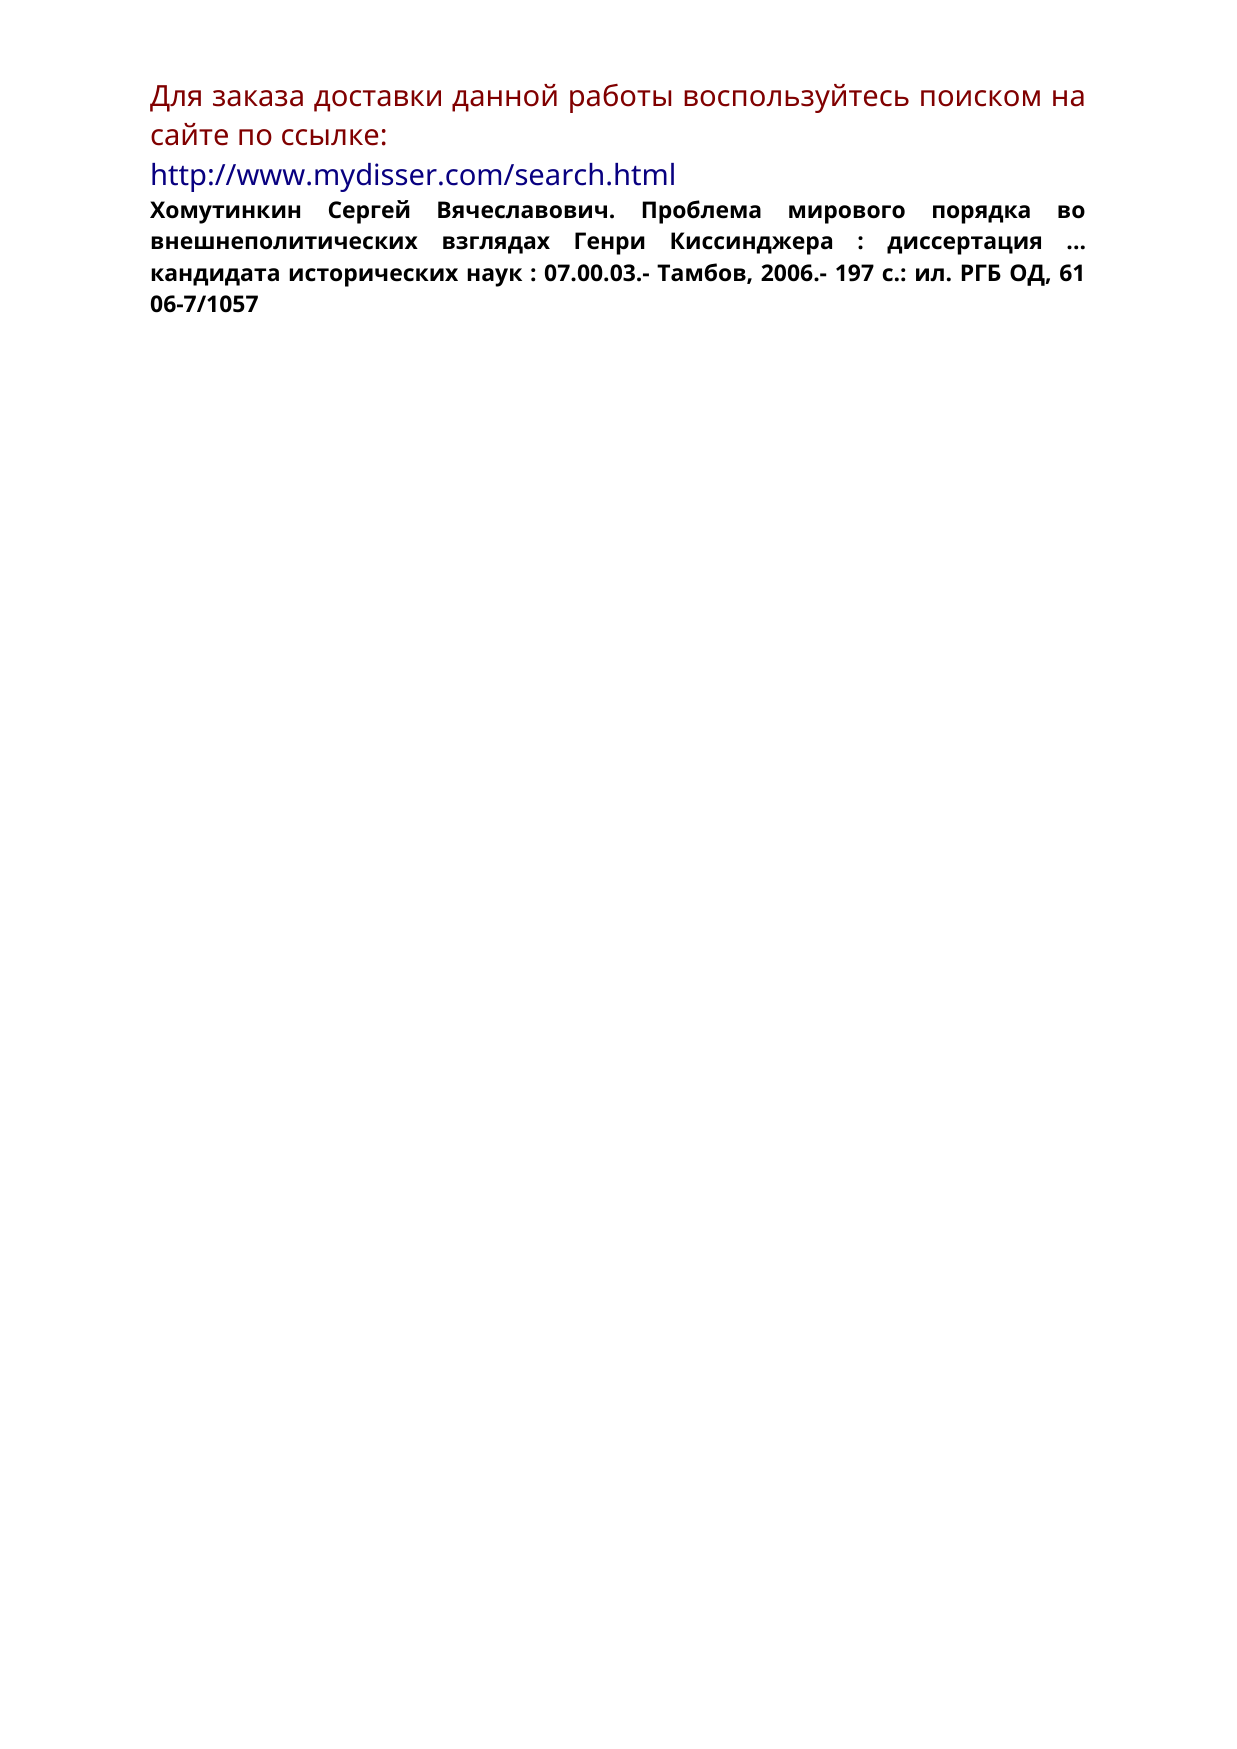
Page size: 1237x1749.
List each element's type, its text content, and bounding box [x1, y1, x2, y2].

text Хомутинкин Сергей Вячеславович. Проблема мирового порядка во внешнеполитических взглядах Генри Киссинджера : диссертация ... кандидата исторических наук : 07.00.03.- Тамбов, 2006.- 197 с.: ил. РГБ ОД, 61 06-7/1057 [150, 194, 1086, 319]
